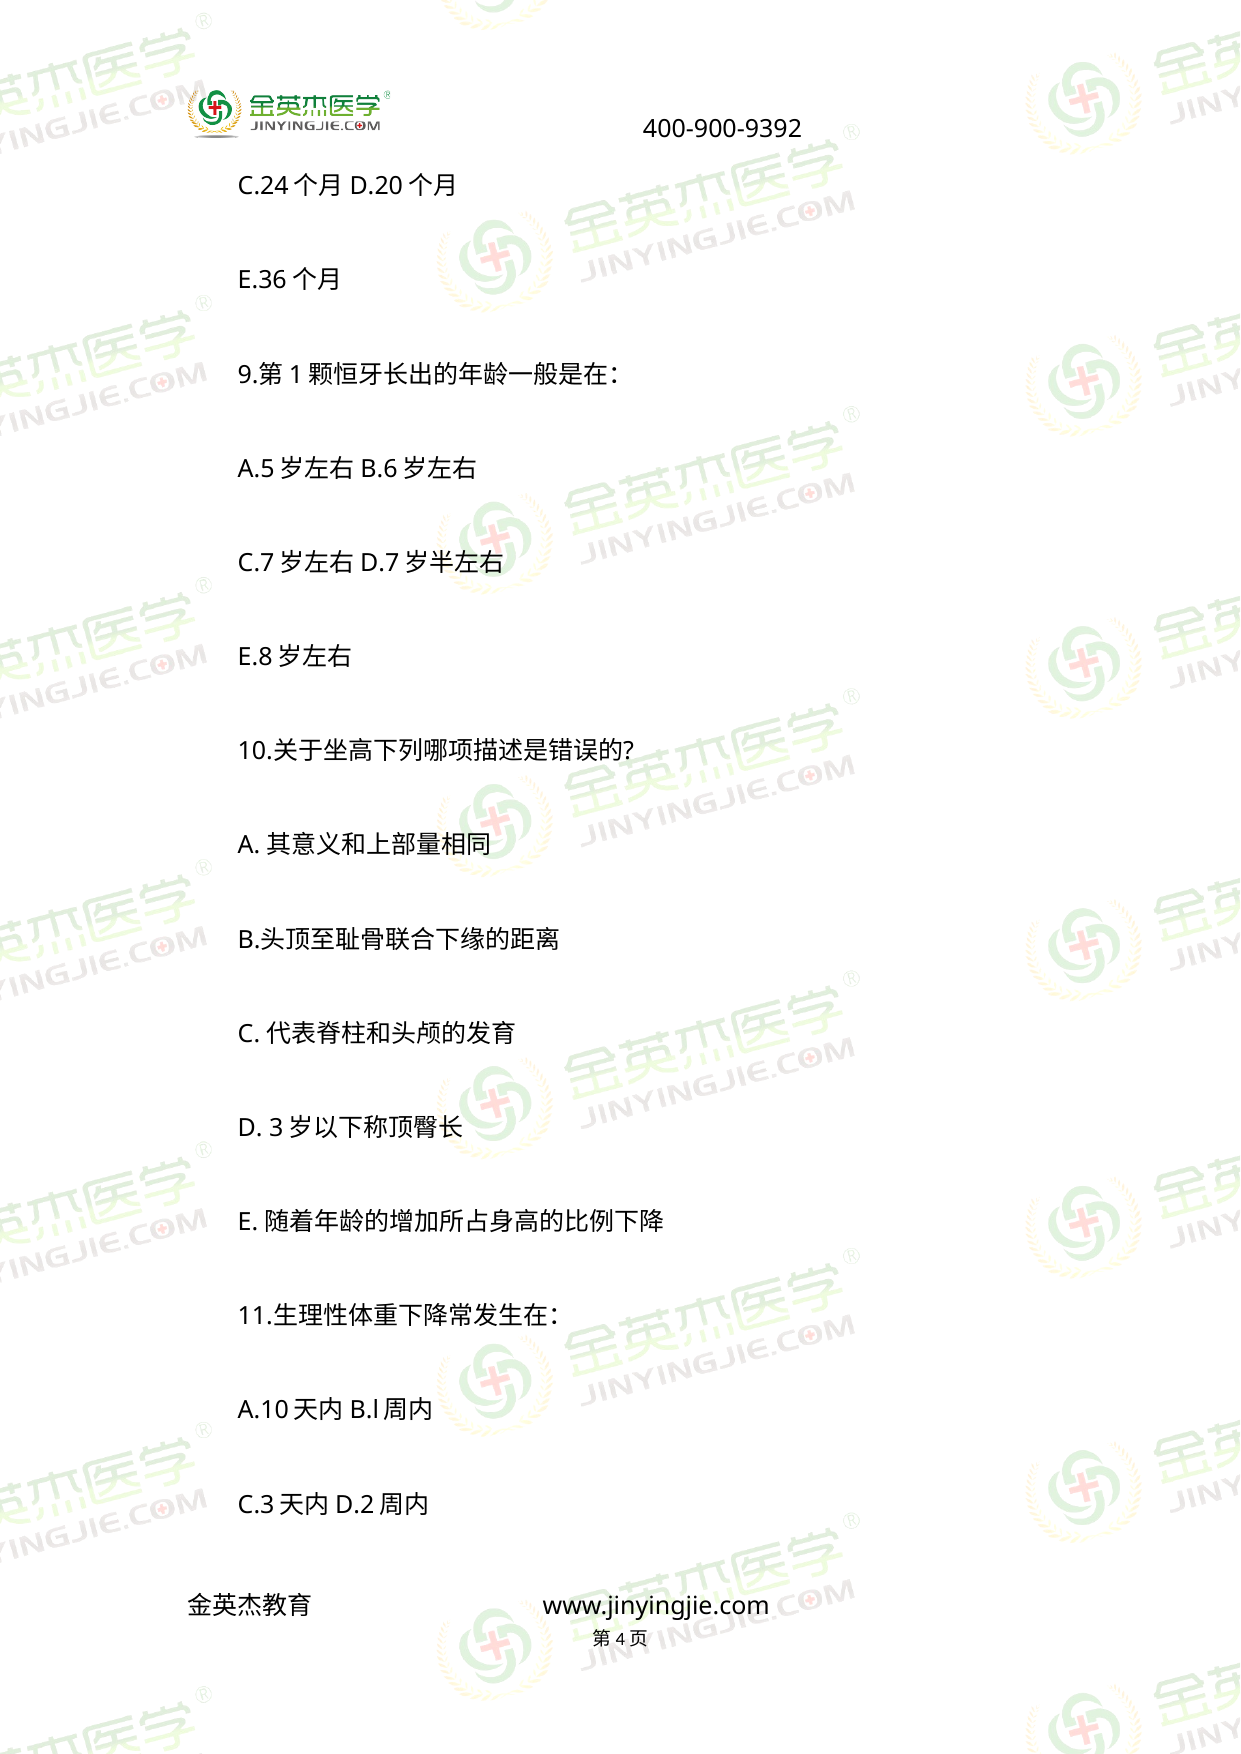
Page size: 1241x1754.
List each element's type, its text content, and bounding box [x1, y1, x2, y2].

text 11.生理性体重下降常发生在： [187, 1281, 1053, 1346]
text A. 其意义和上部量相同 [187, 811, 1053, 876]
text A.5岁左右 B.6岁左右 [187, 434, 1053, 499]
text E.8岁左右 [187, 622, 1053, 687]
text 9.第1颗恒牙长出的年龄一般是在： [187, 340, 1053, 405]
text B.头顶至耻骨联合下缘的距离 [187, 905, 1053, 970]
text C. 代表脊柱和头颅的发育 [187, 999, 1053, 1064]
text E. 随着年龄的增加所占身高的比例下降 [187, 1187, 1053, 1252]
text C.3天内 D.2周内 [187, 1470, 1053, 1535]
text A.10天内 B.l周内 [187, 1376, 1053, 1441]
text C.24个月 D.20个月 [187, 151, 1053, 216]
text E.36个月 [187, 246, 1053, 311]
picture [187, 90, 390, 138]
text C.7岁左右 D.7岁半左右 [187, 528, 1053, 593]
text 10.关于坐高下列哪项描述是错误的? [187, 716, 1053, 781]
text D. 3岁以下称顶臀长 [187, 1093, 1053, 1158]
